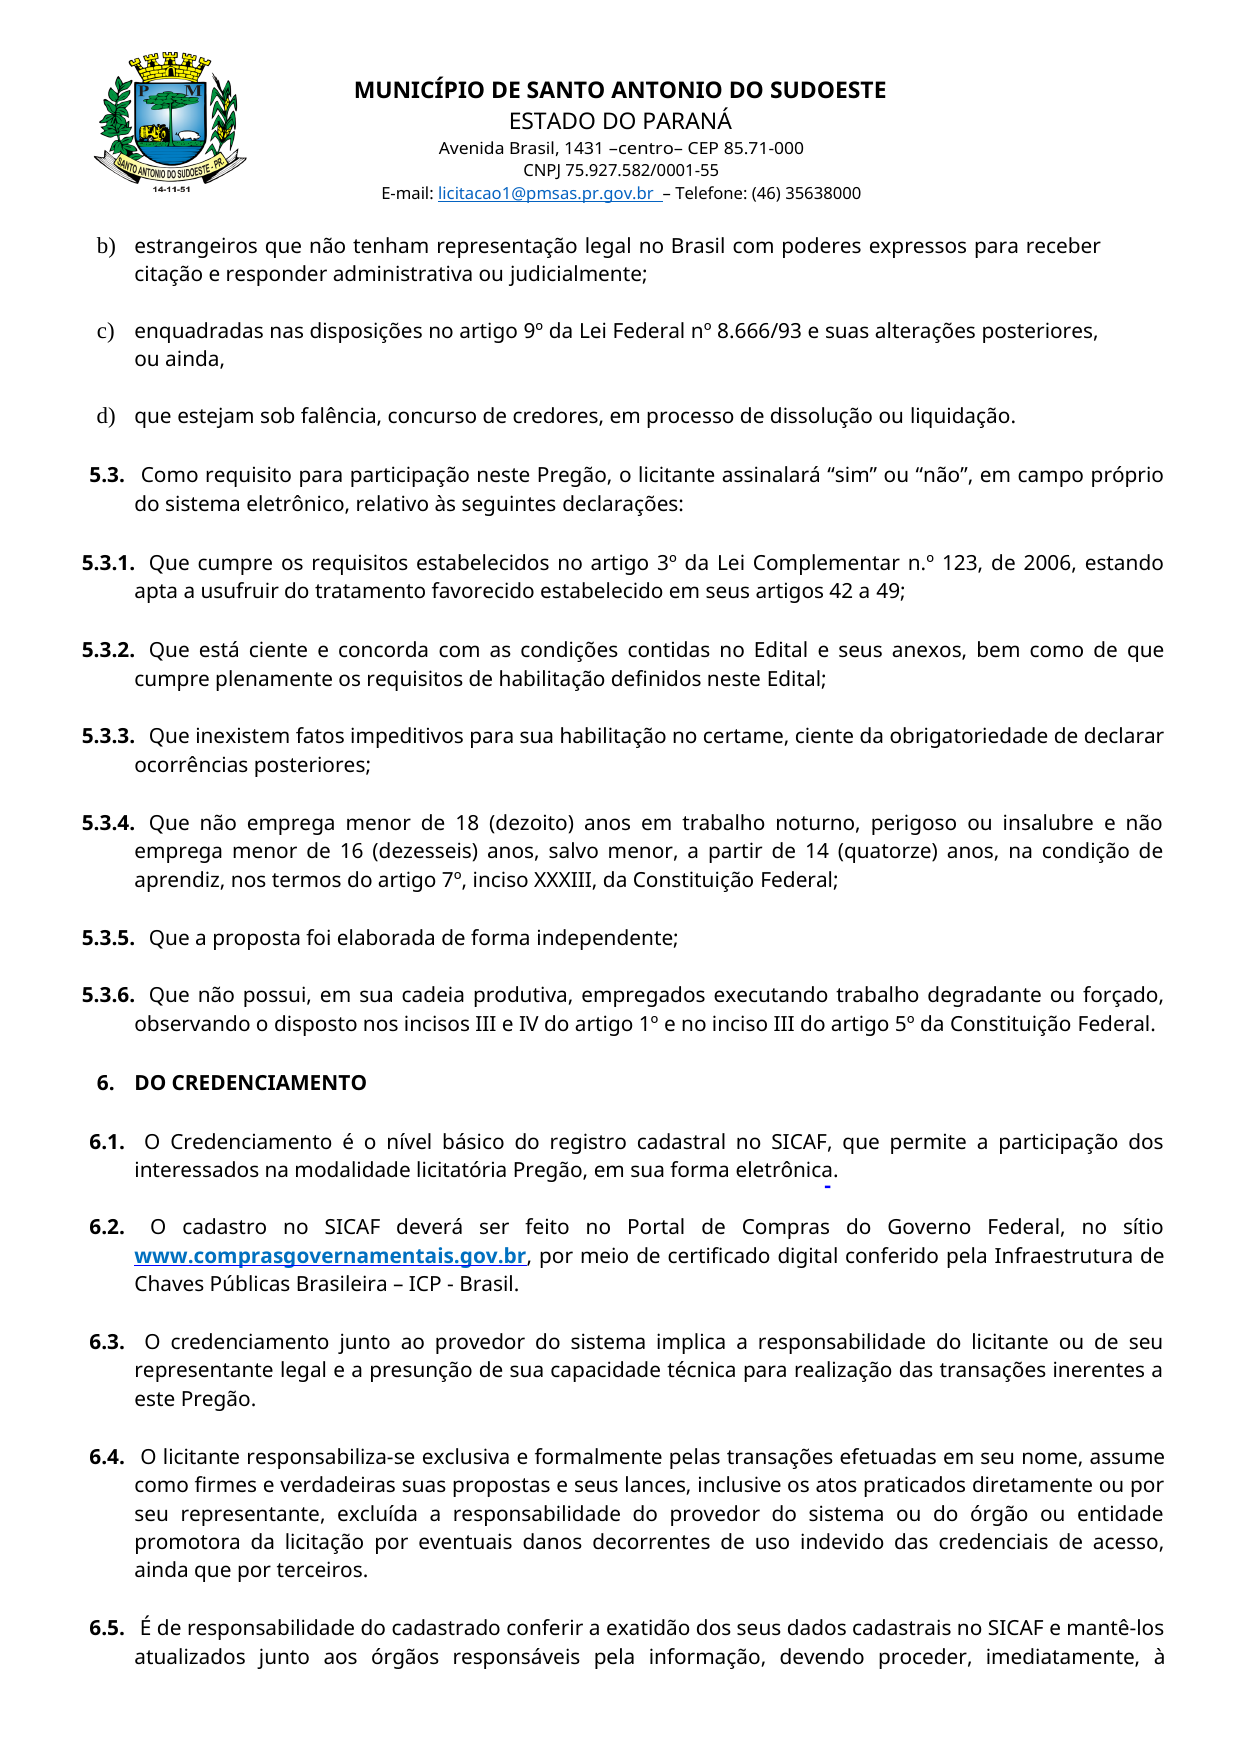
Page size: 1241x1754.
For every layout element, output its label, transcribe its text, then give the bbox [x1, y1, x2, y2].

list O licitante responsabiliza-se exclusiva e formalmente pelas transações efetuadas em seu nome, assume como firmes e verdadeiras suas propostas e seus lances, inclusive os atos praticados diretamente ou por seu representante, excluída a responsabilidade do provedor do sistema ou do órgão ou entidade promotora da licitação por eventuais danos decorrentes de uso indevido das credenciais de acesso, ainda que por terceiros. [89, 1442, 1165, 1584]
list O Credenciamento é o nível básico do registro cadastral no SICAF, que permite a participação dos interessados na modalidade licitatória Pregão, em sua forma eletrônica. [89, 1127, 1165, 1184]
list que estejam sob falência, concurso de credores, em processo de dissolução ou liquidação. [96, 401, 1165, 430]
list Que não emprega menor de 18 (dezoito) anos em trabalho noturno, perigoso ou insalubre e não emprega menor de 16 (dezesseis) anos, salvo menor, a partir de 14 (quatorze) anos, na condição de aprendiz, nos termos do artigo 7º, inciso XXXIII, da Constituição Federal; [82, 808, 1165, 893]
list O cadastro no SICAF deverá ser feito no Portal de Compras do Governo Federal, no sítio www.comprasgovernamentais.gov.br, por meio de certificado digital conferido pela Infraestrutura de Chaves Públicas Brasileira – ICP - Brasil. [89, 1212, 1165, 1298]
list Como requisito para participação neste Pregão, o licitante assinalará “sim” ou “não”, em campo próprio do sistema eletrônico, relativo às seguintes declarações: [89, 460, 1165, 517]
list Que está ciente e concorda com as condições contidas no Edital e seus anexos, bem como de que cumpre plenamente os requisitos de habilitação definidos neste Edital; [82, 635, 1165, 692]
picture [93, 52, 247, 192]
list Que inexistem fatos impeditivos para sua habilitação no certame, ciente da obrigatoriedade de declarar ocorrências posteriores; [82, 722, 1165, 778]
list O credenciamento junto ao provedor do sistema implica a responsabilidade do licitante ou de seu representante legal e a presunção de sua capacidade técnica para realização das transações inerentes a este Pregão. [89, 1327, 1165, 1412]
list Que a proposta foi elaborada de forma independente; [82, 923, 1165, 951]
list DO CREDENCIAMENTO [97, 1068, 1165, 1096]
list estrangeiros que não tenham representação legal no Brasil com poderes expressos para receber citação e responder administrativa ou judicialmente; [97, 231, 1101, 288]
list enquadradas nas disposições no artigo 9º da Lei Federal nº 8.666/93 e suas alterações posteriores, ou ainda, [97, 316, 1100, 373]
list Que cumpre os requisitos estabelecidos no artigo 3º da Lei Complementar n.º 123, de 2006, estando apta a usufruir do tratamento favorecido estabelecido em seus artigos 42 a 49; [82, 548, 1165, 605]
list Que não possui, em sua cadeia produtiva, empregados executando trabalho degradante ou forçado, observando o disposto nos incisos III e IV do artigo 1º e no inciso III do artigo 5º da Constituição Federal. [82, 981, 1165, 1037]
